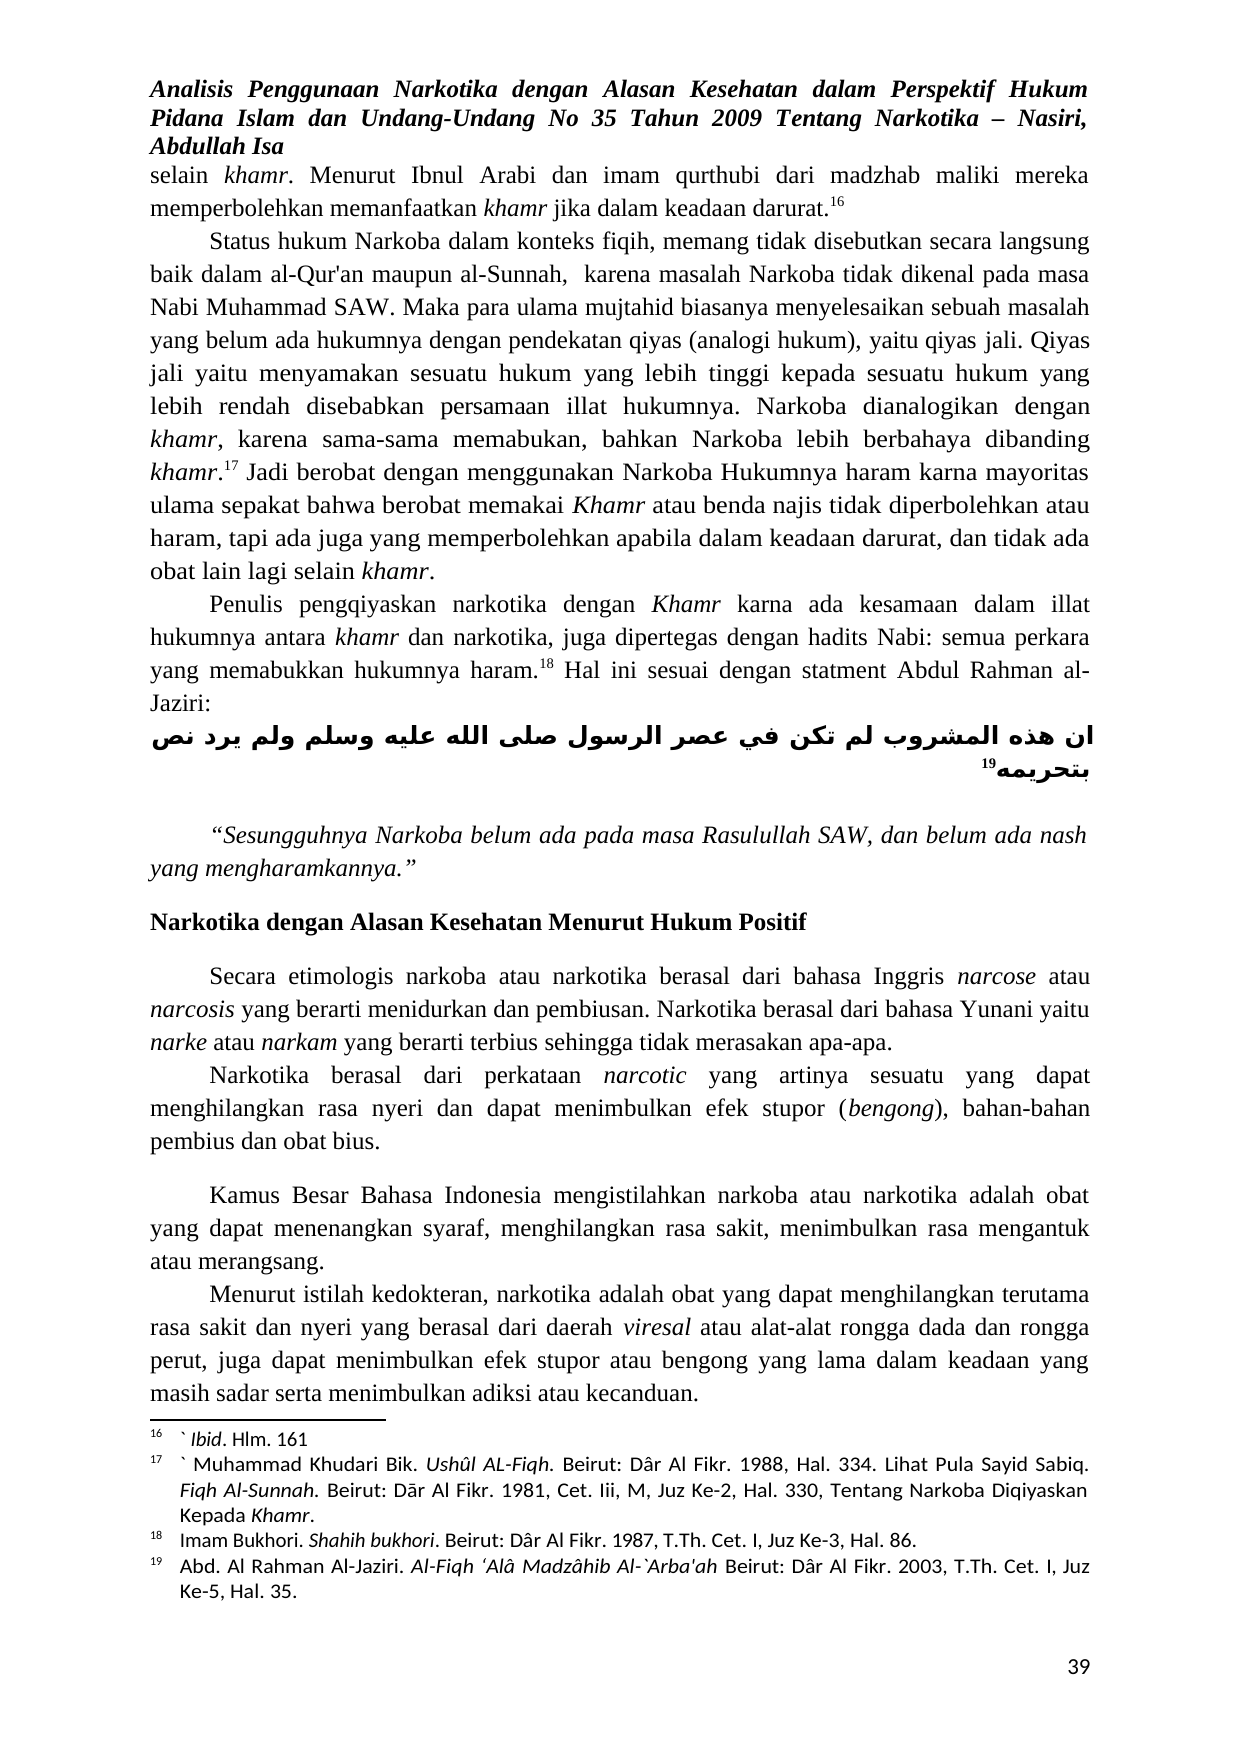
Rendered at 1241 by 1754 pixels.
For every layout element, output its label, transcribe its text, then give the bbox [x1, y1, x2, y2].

text Penulis pengqiyaskan narkotika dengan Khamr karna ada kesamaan dalam illat hukumnya antara khamr dan narkotika, juga dipertegas dengan hadits Nabi: semua perkara yang memabukkan hukumnya haram. Hal ini sesuai dengan statment Abdul Rahman al-Jaziri: [150, 589, 1090, 717]
text Narkotika berasal dari perkataan narcotic yang artinya sesuatu yang dapat menghilangkan rasa nyeri dan dapat menimbulkan efek stupor (bengong), bahan-bahan pembius dan obat bius. [150, 1060, 1090, 1155]
text Secara etimologis narkoba atau narkotika berasal dari bahasa Inggris narcose atau narcosis yang berarti menidurkan dan pembiusan. Narkotika berasal dari bahasa Yunani yaitu narke atau narkam yang berarti terbius sehingga tidak merasakan apa-apa. [150, 961, 1090, 1056]
text Kamus Besar Bahasa Indonesia mengistilahkan narkoba atau narkotika adalah obat yang dapat menenangkan syaraf, menghilangkan rasa sakit, menimbulkan rasa mengantuk atau merangsang. [150, 1180, 1090, 1275]
text “Sesungguhnya Narkoba belum ada pada masa Rasulullah SAW, dan belum ada nash yang mengharamkannya.” [150, 821, 1090, 882]
text Menurut istilah kedokteran, narkotika adalah obat yang dapat menghilangkan terutama rasa sakit dan nyeri yang berasal dari daerah viresal atau alat-alat rongga dada dan rongga perut, juga dapat menimbulkan efek stupor atau bengong yang lama dalam keadaan yang masih sadar serta menimbulkan adiksi atau kecanduan. [150, 1279, 1090, 1407]
list Narkotika dengan Alasan Kesehatan Menurut Hukum Positif [150, 907, 1090, 936]
text Status hukum Narkoba dalam konteks fiqih, memang tidak disebutkan secara langsung baik dalam al-Qur'an maupun al-Sunnah, karena masalah Narkoba tidak dikenal pada masa Nabi Muhammad SAW. Maka para ulama mujtahid biasanya menyelesaikan sebuah masalah yang belum ada hukumnya dengan pendekatan qiyas (analogi hukum), yaitu qiyas jali. Qiyas jali yaitu menyamakan sesuatu hukum yang lebih tinggi kepada sesuatu hukum yang lebih rendah disebabkan persamaan illat hukumnya. Narkoba dianalogikan dengan khamr, karena sama-sama memabukan, bahkan Narkoba lebih berbahaya dibanding khamr. Jadi berobat dengan menggunakan Narkoba Hukumnya haram karna mayoritas ulama sepakat bahwa berobat memakai Khamr atau benda najis tidak diperbolehkan atau haram, tapi ada juga yang memperbolehkan apabila dalam keadaan darurat, dan tidak ada obat lain lagi selain khamr. [150, 226, 1090, 585]
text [150, 160, 1090, 222]
text ان هذه المشروب لم تكن في عصر الرسول صلى الله عليه وسلم ولم يرد نص بتحريمه [150, 721, 1095, 783]
